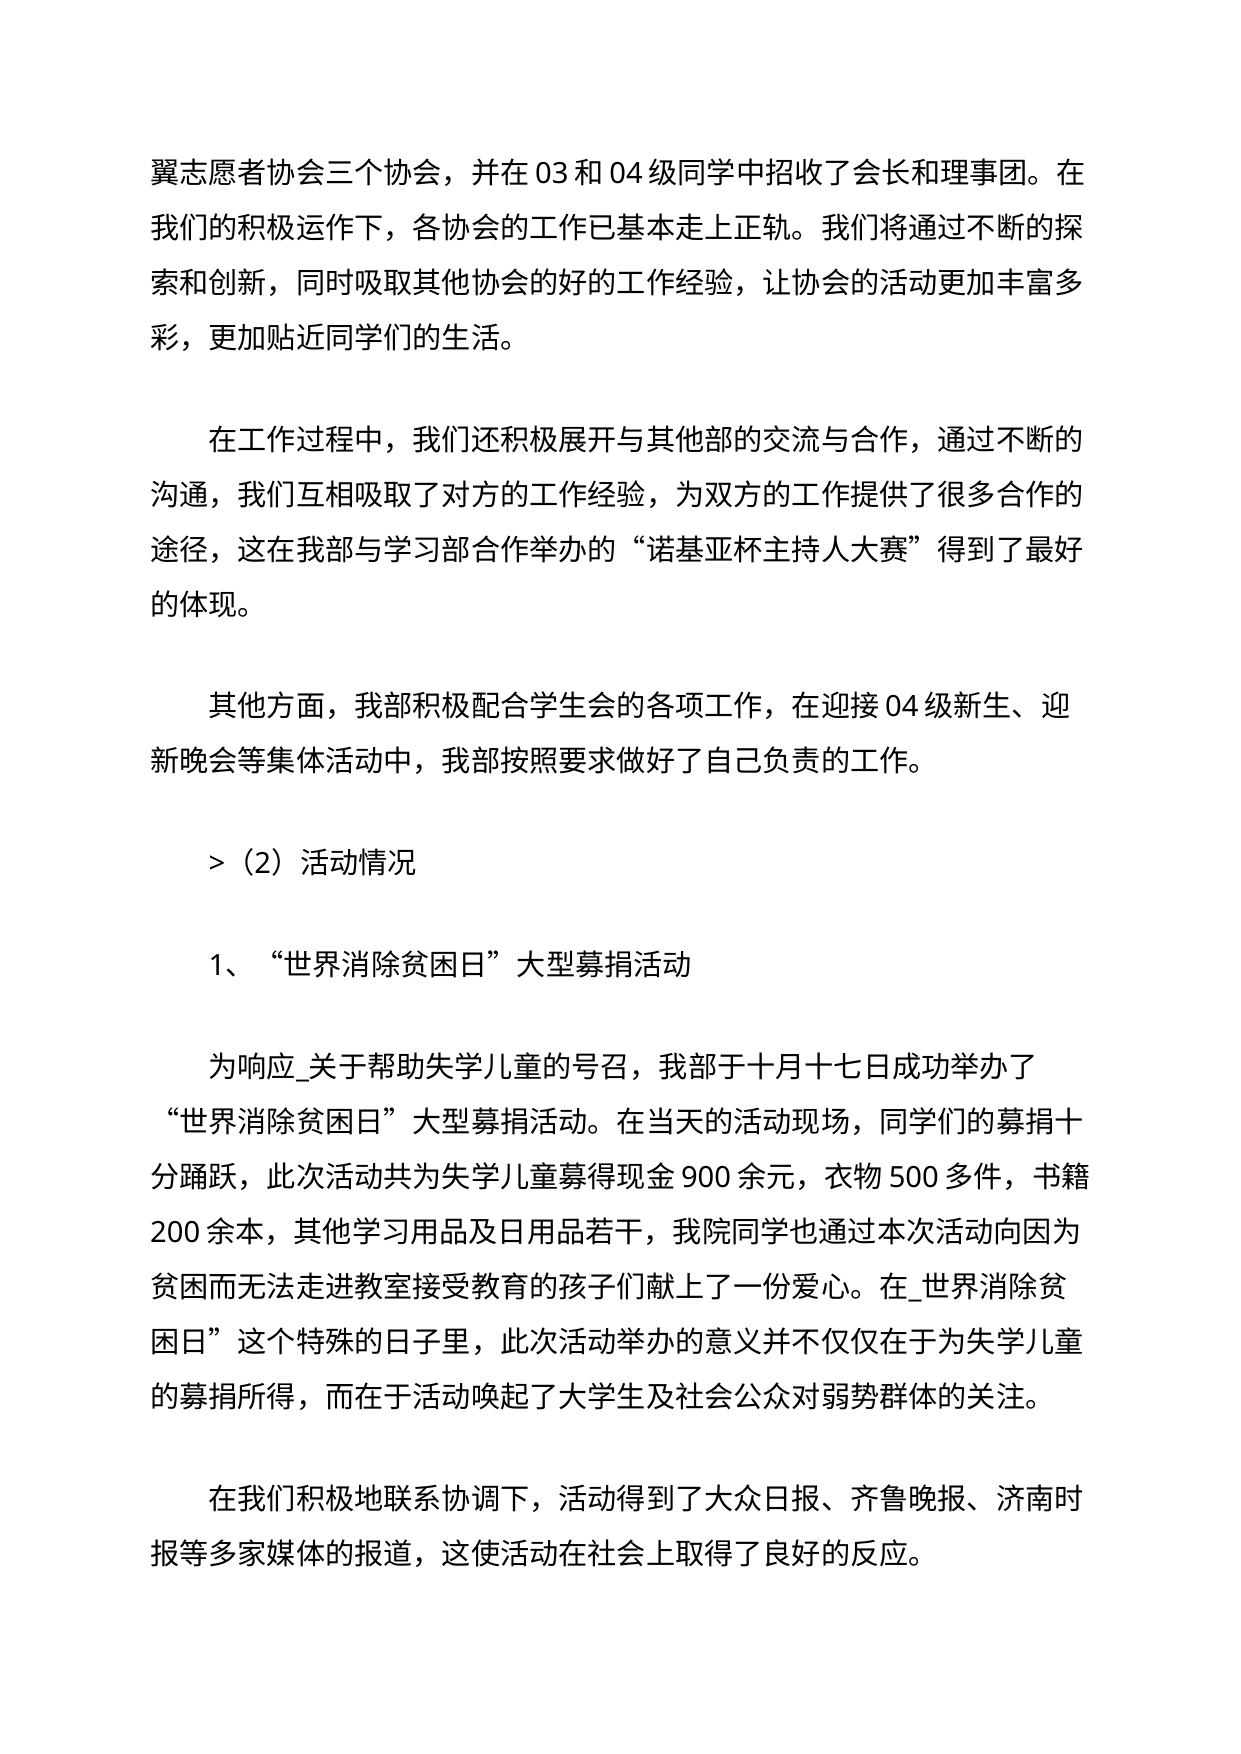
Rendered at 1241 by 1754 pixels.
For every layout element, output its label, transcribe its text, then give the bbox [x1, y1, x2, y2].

text >（2）活动情况 [150, 840, 1090, 882]
text 在我们积极地联系协调下，活动得到了大众日报、齐鲁晚报、济南时报等多家媒体的报道，这使活动在社会上取得了良好的反应。 [150, 1475, 1090, 1572]
text 1、“世界消除贫困日”大型募捐活动 [150, 942, 1090, 984]
text 为响应_关于帮助失学儿童的号召，我部于十月十七日成功举办了“世界消除贫困日”大型募捐活动。在当天的活动现场，同学们的募捐十分踊跃，此次活动共为失学儿童募得现金900余元，衣物500多件，书籍200余本，其他学习用品及日用品若干，我院同学也通过本次活动向因为贫困而无法走进教室接受教育的孩子们献上了一份爱心。在_世界消除贫困日”这个特殊的日子里，此次活动举办的意义并不仅仅在于为失学儿童的募捐所得，而在于活动唤起了大学生及社会公众对弱势群体的关注。 [150, 1044, 1090, 1416]
text 其他方面，我部积极配合学生会的各项工作，在迎接04级新生、迎新晚会等集体活动中，我部按照要求做好了自己负责的工作。 [150, 683, 1090, 780]
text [150, 150, 1090, 357]
text 在工作过程中，我们还积极展开与其他部的交流与合作，通过不断的沟通，我们互相吸取了对方的工作经验，为双方的工作提供了很多合作的途径，这在我部与学习部合作举办的“诺基亚杯主持人大赛”得到了最好的体现。 [150, 417, 1090, 623]
